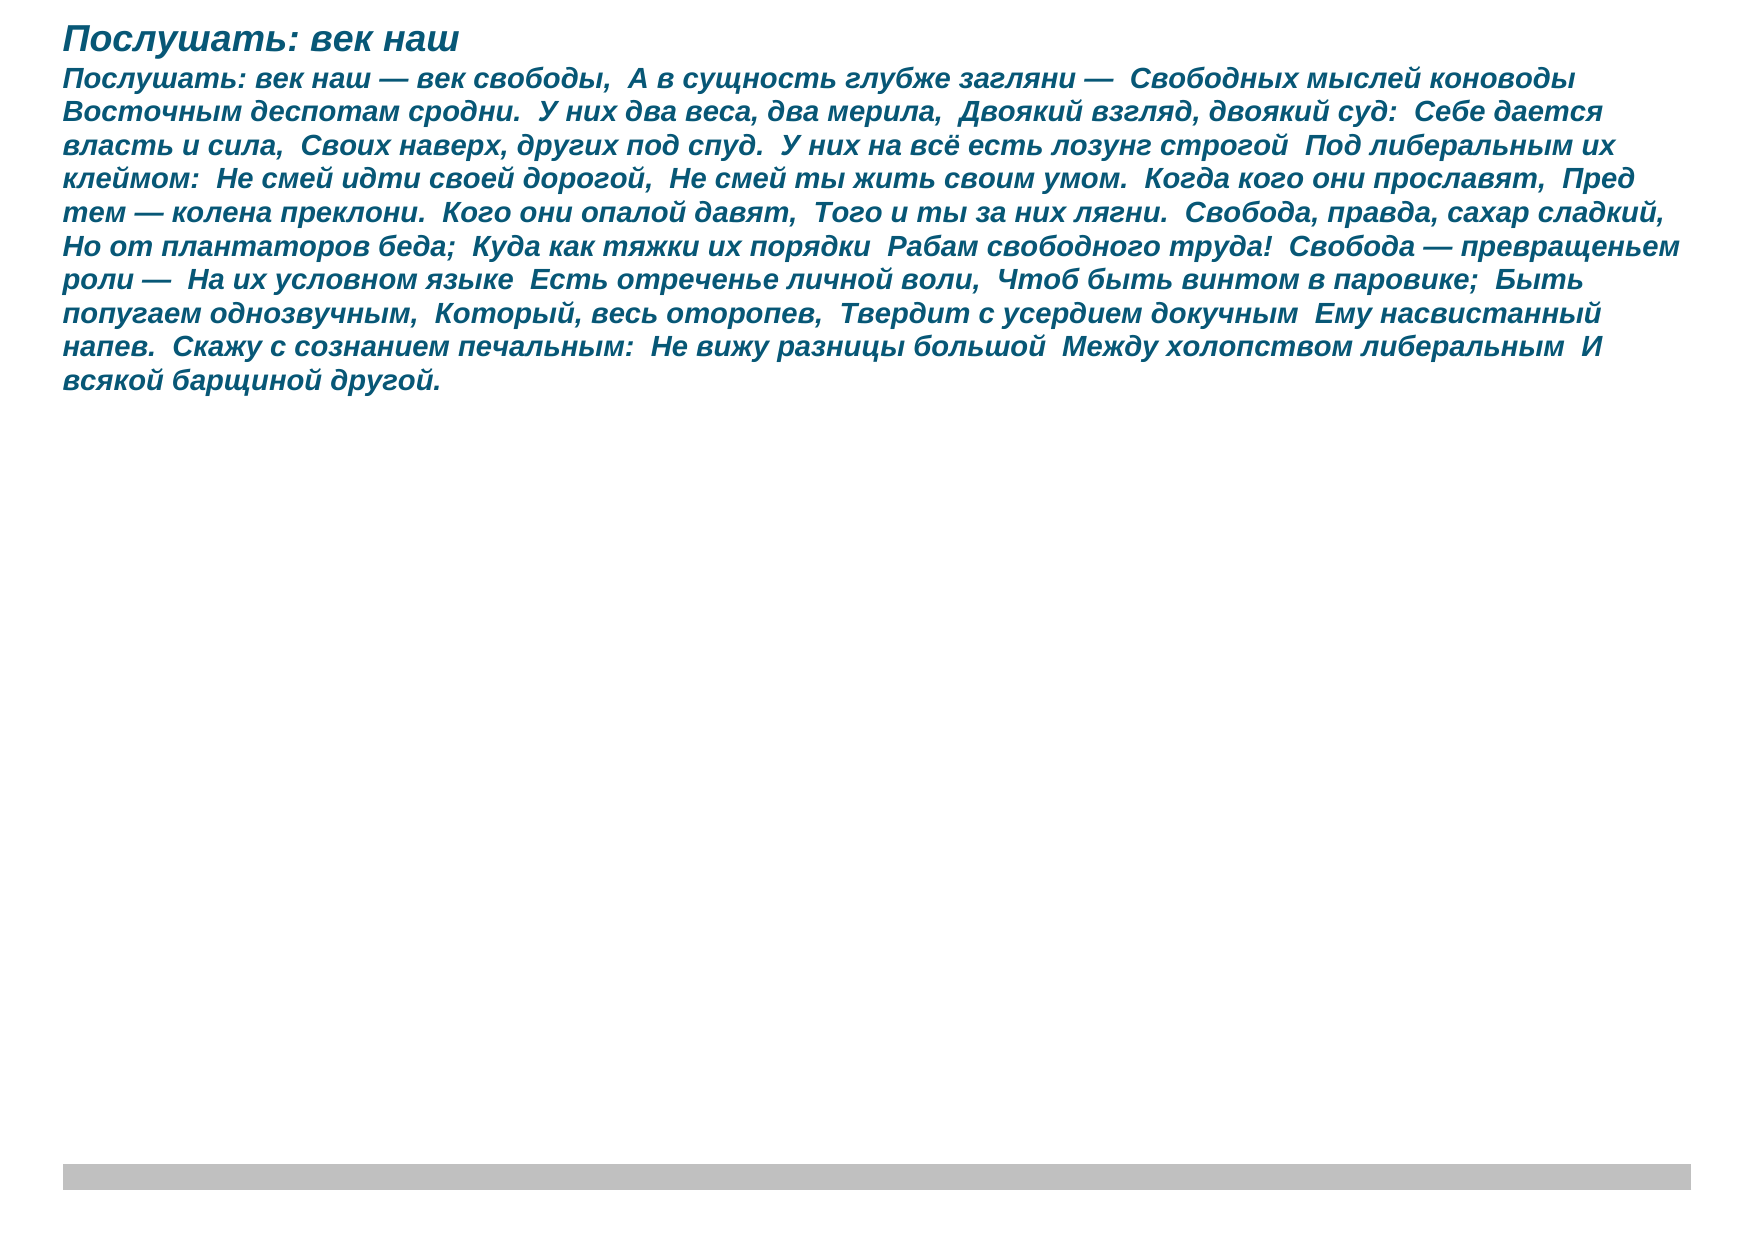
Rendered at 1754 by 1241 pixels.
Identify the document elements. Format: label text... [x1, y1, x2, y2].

text Послушать: век наш — век свободы, [62, 61, 1691, 396]
subtitle Послушать: век наш [62, 17, 1691, 60]
